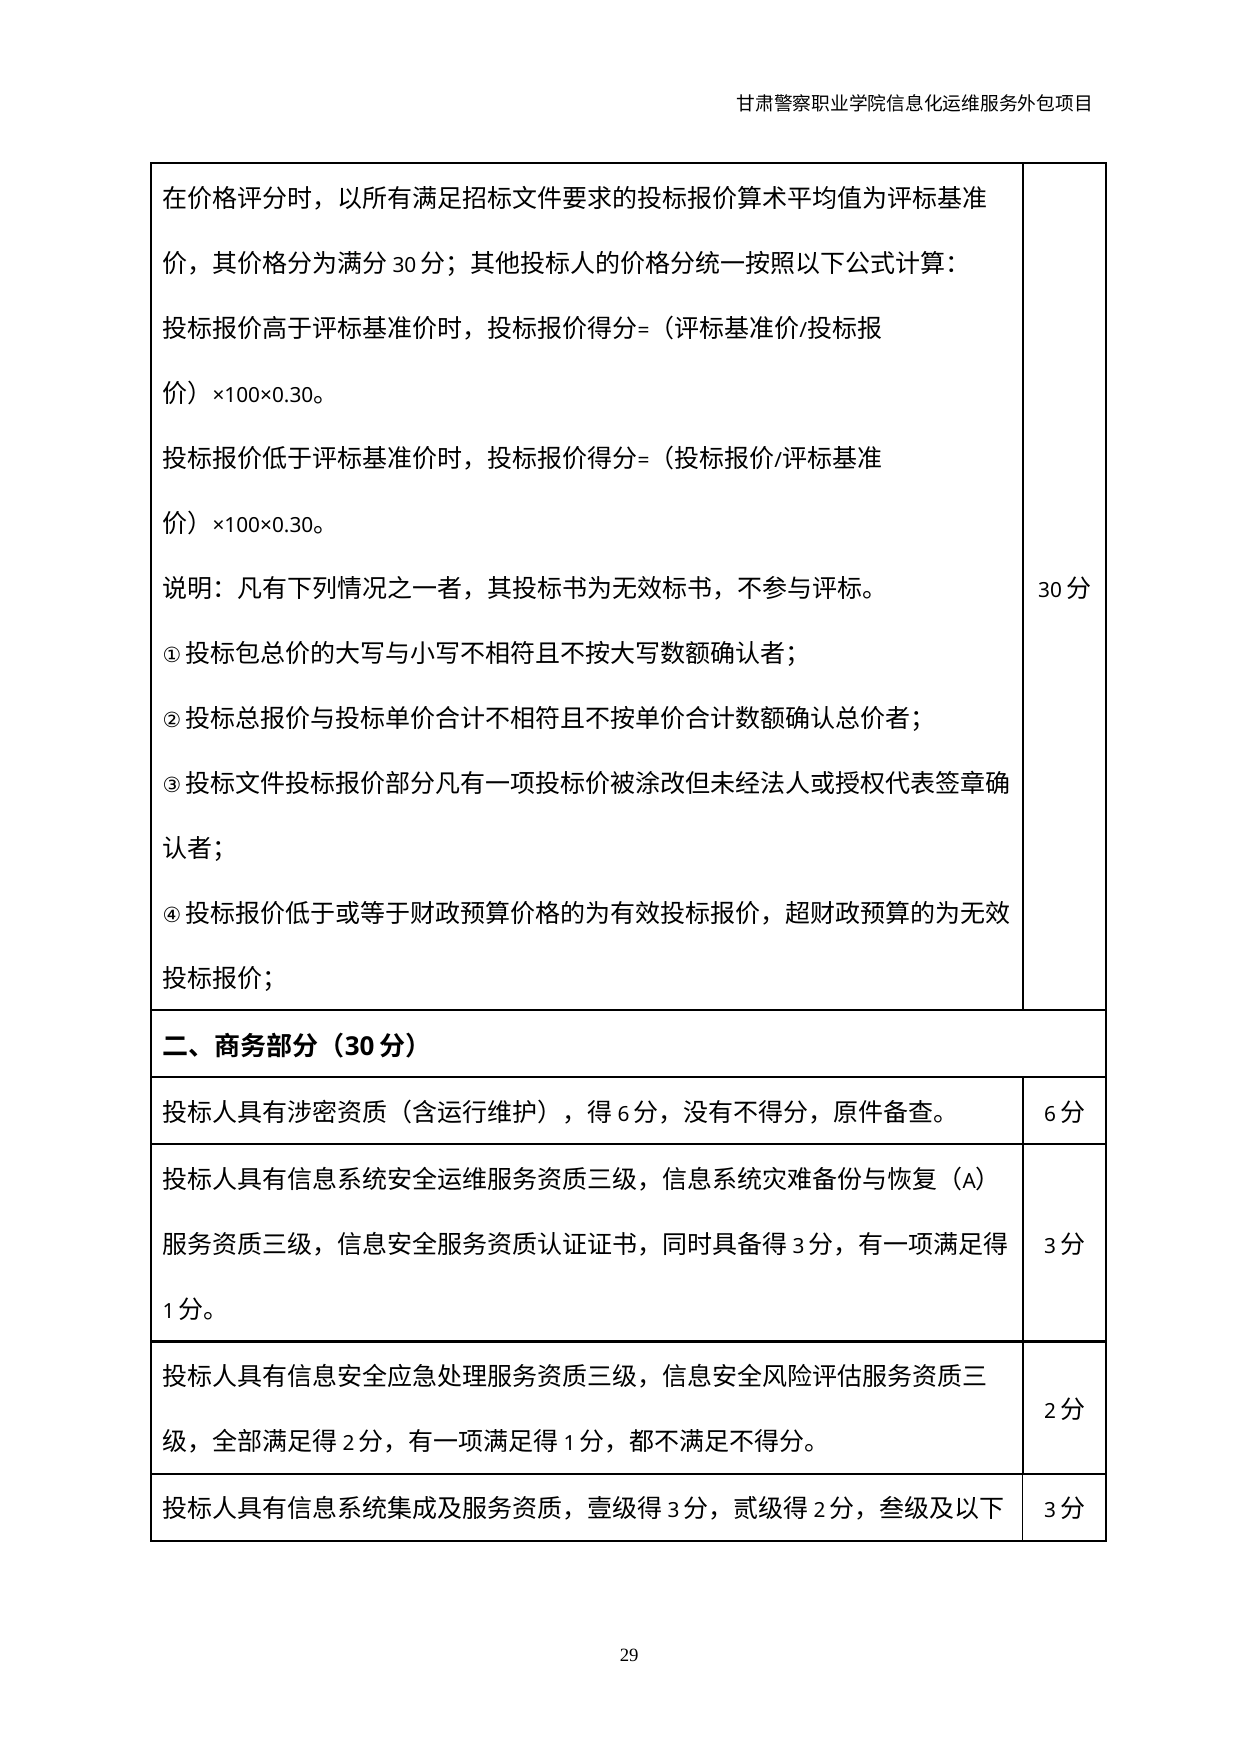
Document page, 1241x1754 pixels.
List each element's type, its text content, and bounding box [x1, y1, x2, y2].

table_cell 在价格评分时，以所有满足招标文件要求的投标报价算术平均值为评标基准价，其价格分为满分30分；其他投标人的价格分统一按照以下公式计算： 投标报价高于评标基准价时，投标报价得分=（评标基准价/投标报价）×100×0.30。 投标报价低于评标基准价时，投标报价得分=（投标报价/评标基准价）×100×0.30。 说明：凡有下列情况之一者，其投标书为无效标书，不参与评标。 ①投标包总价的大写与小写不相符且不按大写数额确认者； ②投标总报价与投标单价合计不相符且不按单价合计数额确认总价者； ③投标文件投标报价部分凡有一项投标价被涂改但未经法人或授权代表签章确认者； ④投标报价低于或等于财政预算价格的为有效投标报价，超财政预算的为无效投标报价； [152, 164, 1022, 1009]
table_cell 30分 [1024, 164, 1105, 1009]
table_cell 投标人具有涉密资质（含运行维护），得6分，没有不得分，原件备查。 [152, 1078, 1022, 1143]
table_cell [152, 1475, 1022, 1539]
table_cell 投标人具有信息安全应急处理服务资质三级，信息安全风险评估服务资质三级，全部满足得2分，有一项满足得1分，都不满足不得分。 [152, 1343, 1022, 1472]
table_cell 3分 [1024, 1145, 1105, 1340]
table_cell 3分 [1023, 1475, 1105, 1539]
table_cell 二、商务部分（30分） [152, 1011, 1105, 1076]
table_cell 投标人具有信息系统安全运维服务资质三级，信息系统灾难备份与恢复（A）服务资质三级，信息安全服务资质认证证书，同时具备得3分，有一项满足得1分。 [152, 1145, 1022, 1340]
table_cell 6分 [1024, 1078, 1105, 1143]
table_cell 2分 [1024, 1343, 1105, 1472]
